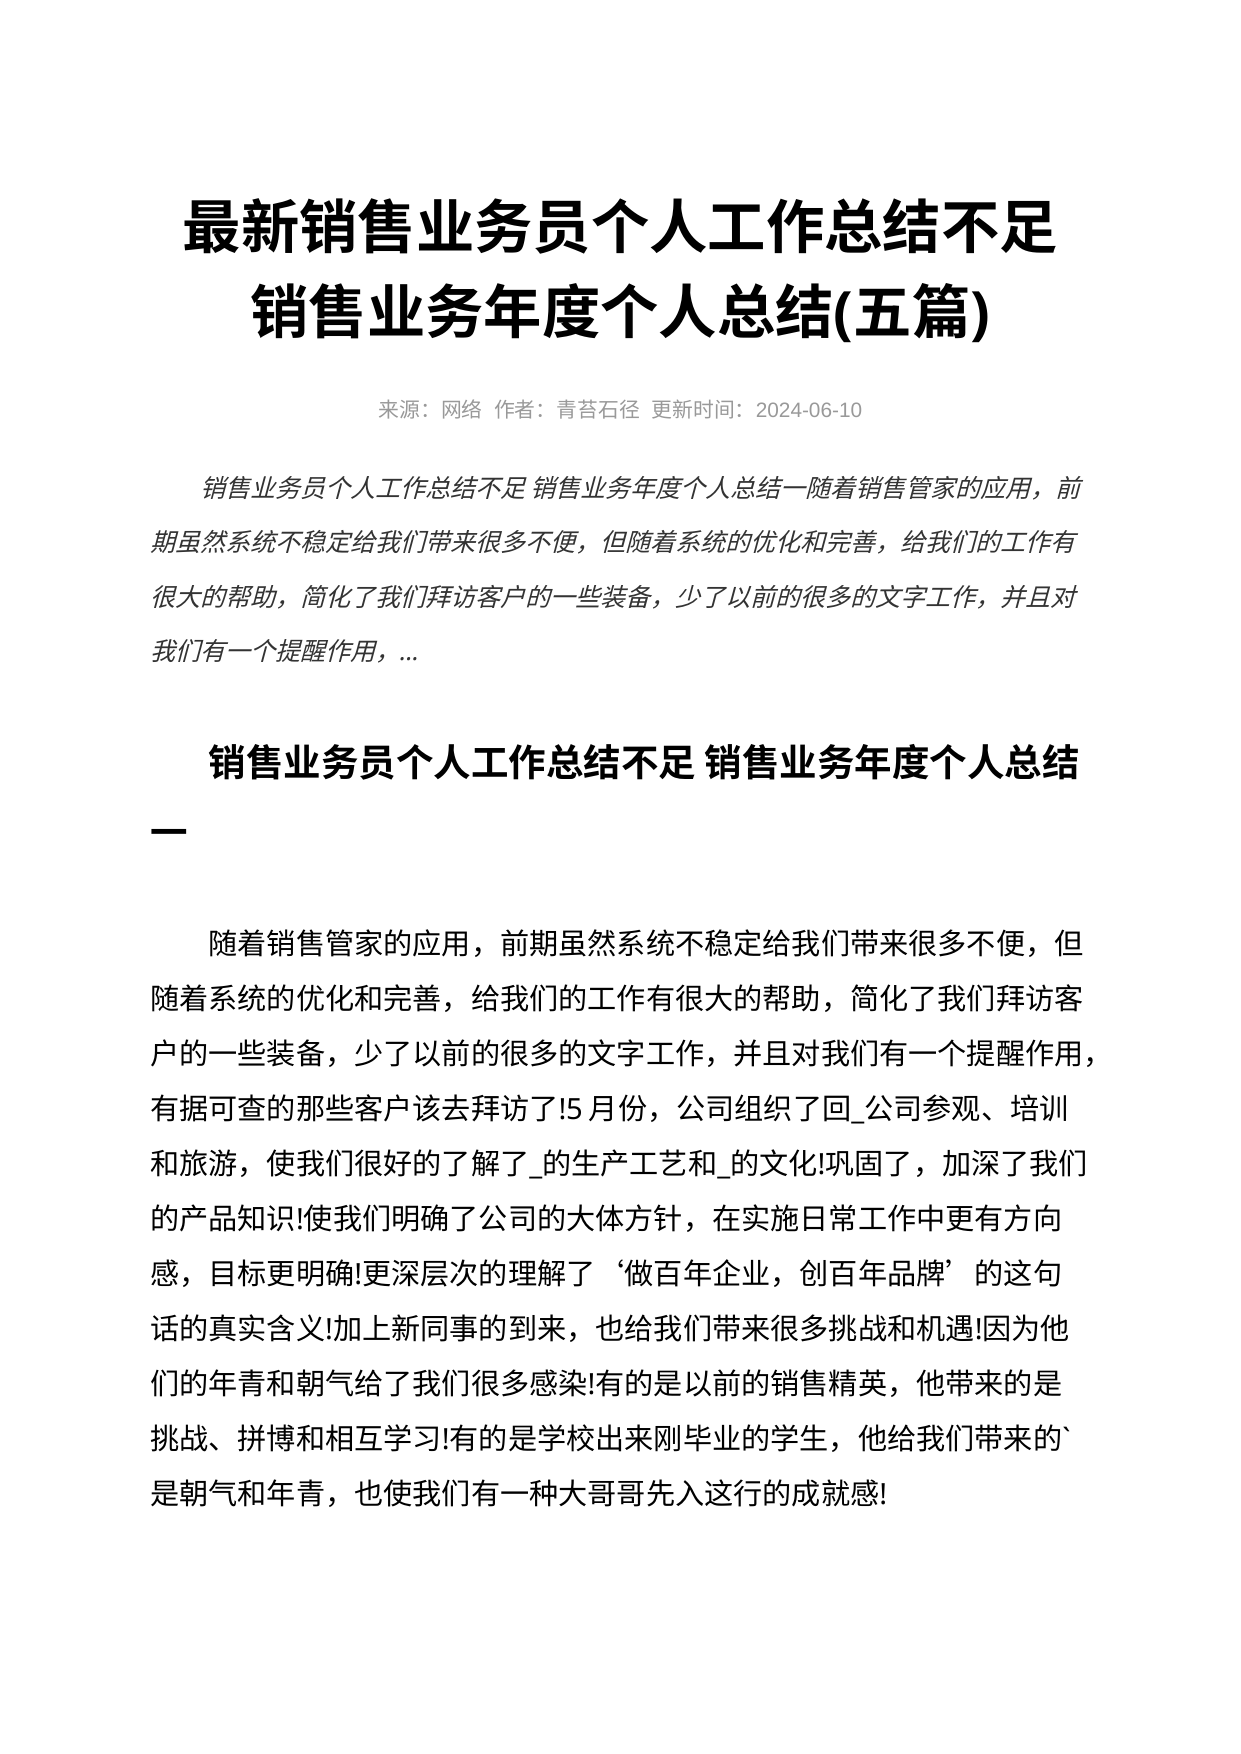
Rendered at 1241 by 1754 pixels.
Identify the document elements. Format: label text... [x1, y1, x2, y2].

text 销售业务员个人工作总结不足 销售业务年度个人总结一随着销售管家的应用，前期虽然系统不稳定给我们带来很多不便，但随着系统的优化和完善，给我们的工作有很大的帮助，简化了我们拜访客户的一些装备，少了以前的很多的文字工作，并且对我们有一个提醒作用，... [150, 468, 1090, 668]
subtitle 最新销售业务员个人工作总结不足 销售业务年度个人总结(五篇) [150, 181, 1090, 351]
text 销售业务员个人工作总结不足 销售业务年度个人总结一 [150, 733, 1090, 857]
text 随着销售管家的应用，前期虽然系统不稳定给我们带来很多不便，但随着系统的优化和完善，给我们的工作有很大的帮助，简化了我们拜访客户的一些装备，少了以前的很多的文字工作，并且对我们有一个提醒作用，有据可查的那些客户该去拜访了!5月份，公司组织了回_公司参观、培训和旅游，使我们很好的了解了_的生产工艺和_的文化!巩固了，加深了我们的产品知识!使我们明确了公司的大体方针，在实施日常工作中更有方向感，目标更明确!更深层次的理解了‘做百年企业，创百年品牌’的这句话的真实含义!加上新同事的到来，也给我们带来很多挑战和机遇!因为他们的年青和朝气给了我们很多感染!有的是以前的销售精英，他带来的是挑战、拼博和相互学习!有的是学校出来刚毕业的学生，他给我们带来的`是朝气和年青，也使我们有一种大哥哥先入这行的成就感! [150, 921, 1090, 1513]
text 来源：网络 作者：青苔石径 更新时间：2024-06-10 [150, 397, 1090, 421]
